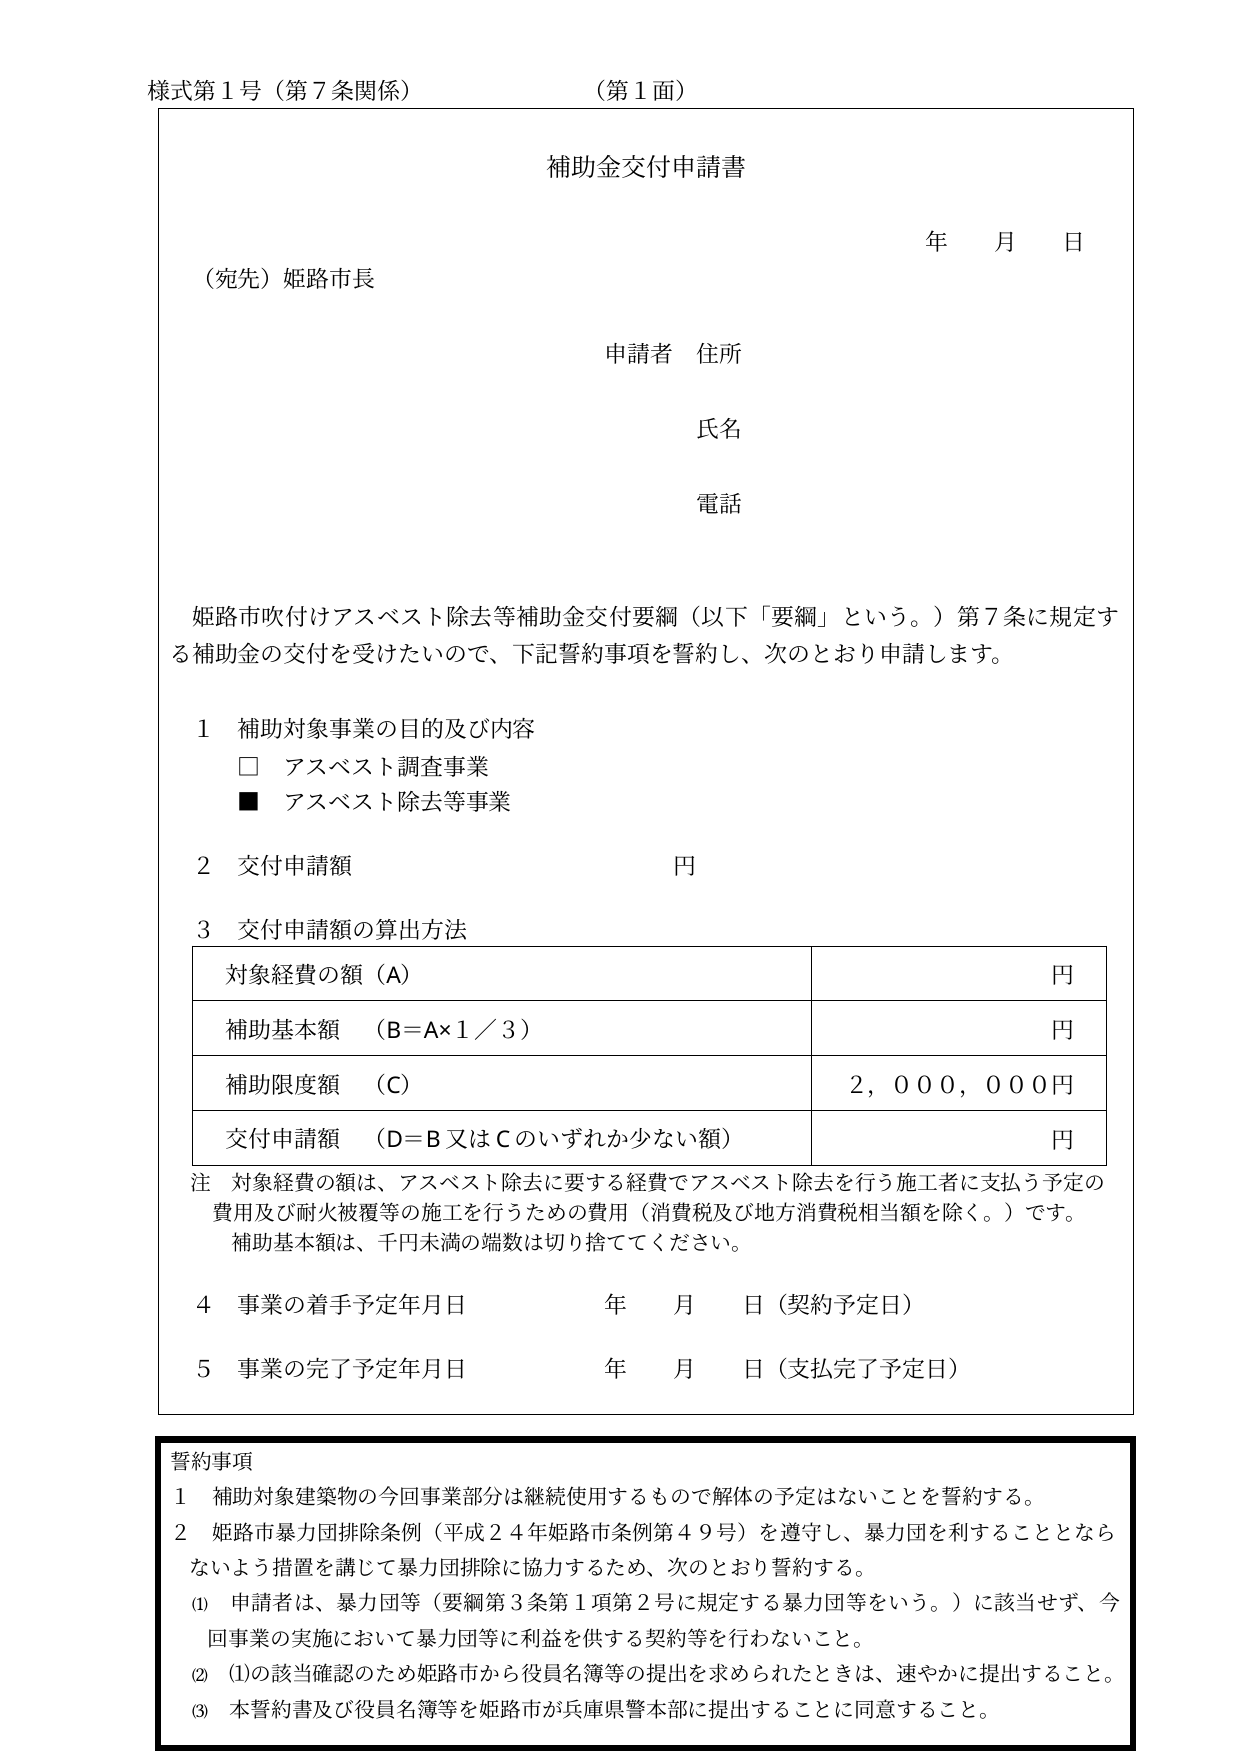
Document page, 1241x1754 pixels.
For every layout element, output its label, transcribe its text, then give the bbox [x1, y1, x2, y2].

table_header 補助金交付申請書 年 月 日 （宛先）姫路市長 申請者 住所 氏名 電話 姫路市吹付けアスベスト除去等補助金交付要綱（以下「要綱」という。）第７条に規定する補助金の交付を受けたいので、下記誓約事項を誓約し、次のとおり申請します。 １ 補助対象事業の目的及び内容 □ アスベスト調査事業 ■ アスベスト除去等事業 ２ 交付申請額 円 ３ 交付申請額の算出方法 注 対象経費の額は、アスベスト除去に要する経費でアスベスト除去を行う施工者に支払う予定の 費用及び耐火被覆等の施工を行うための費用（消費税及び地方消費税相当額を除く。）です。 補助基本額は、千円未満の端数は切り捨ててください。 ４ 事業の着手予定年月日 年 月 日（契約予定日） ５ 事業の完了予定年月日 年 月 日（支払完了予定日） [159, 109, 1133, 1414]
text 様式第１号（第７条関係） （第１面） [148, 71, 1152, 108]
